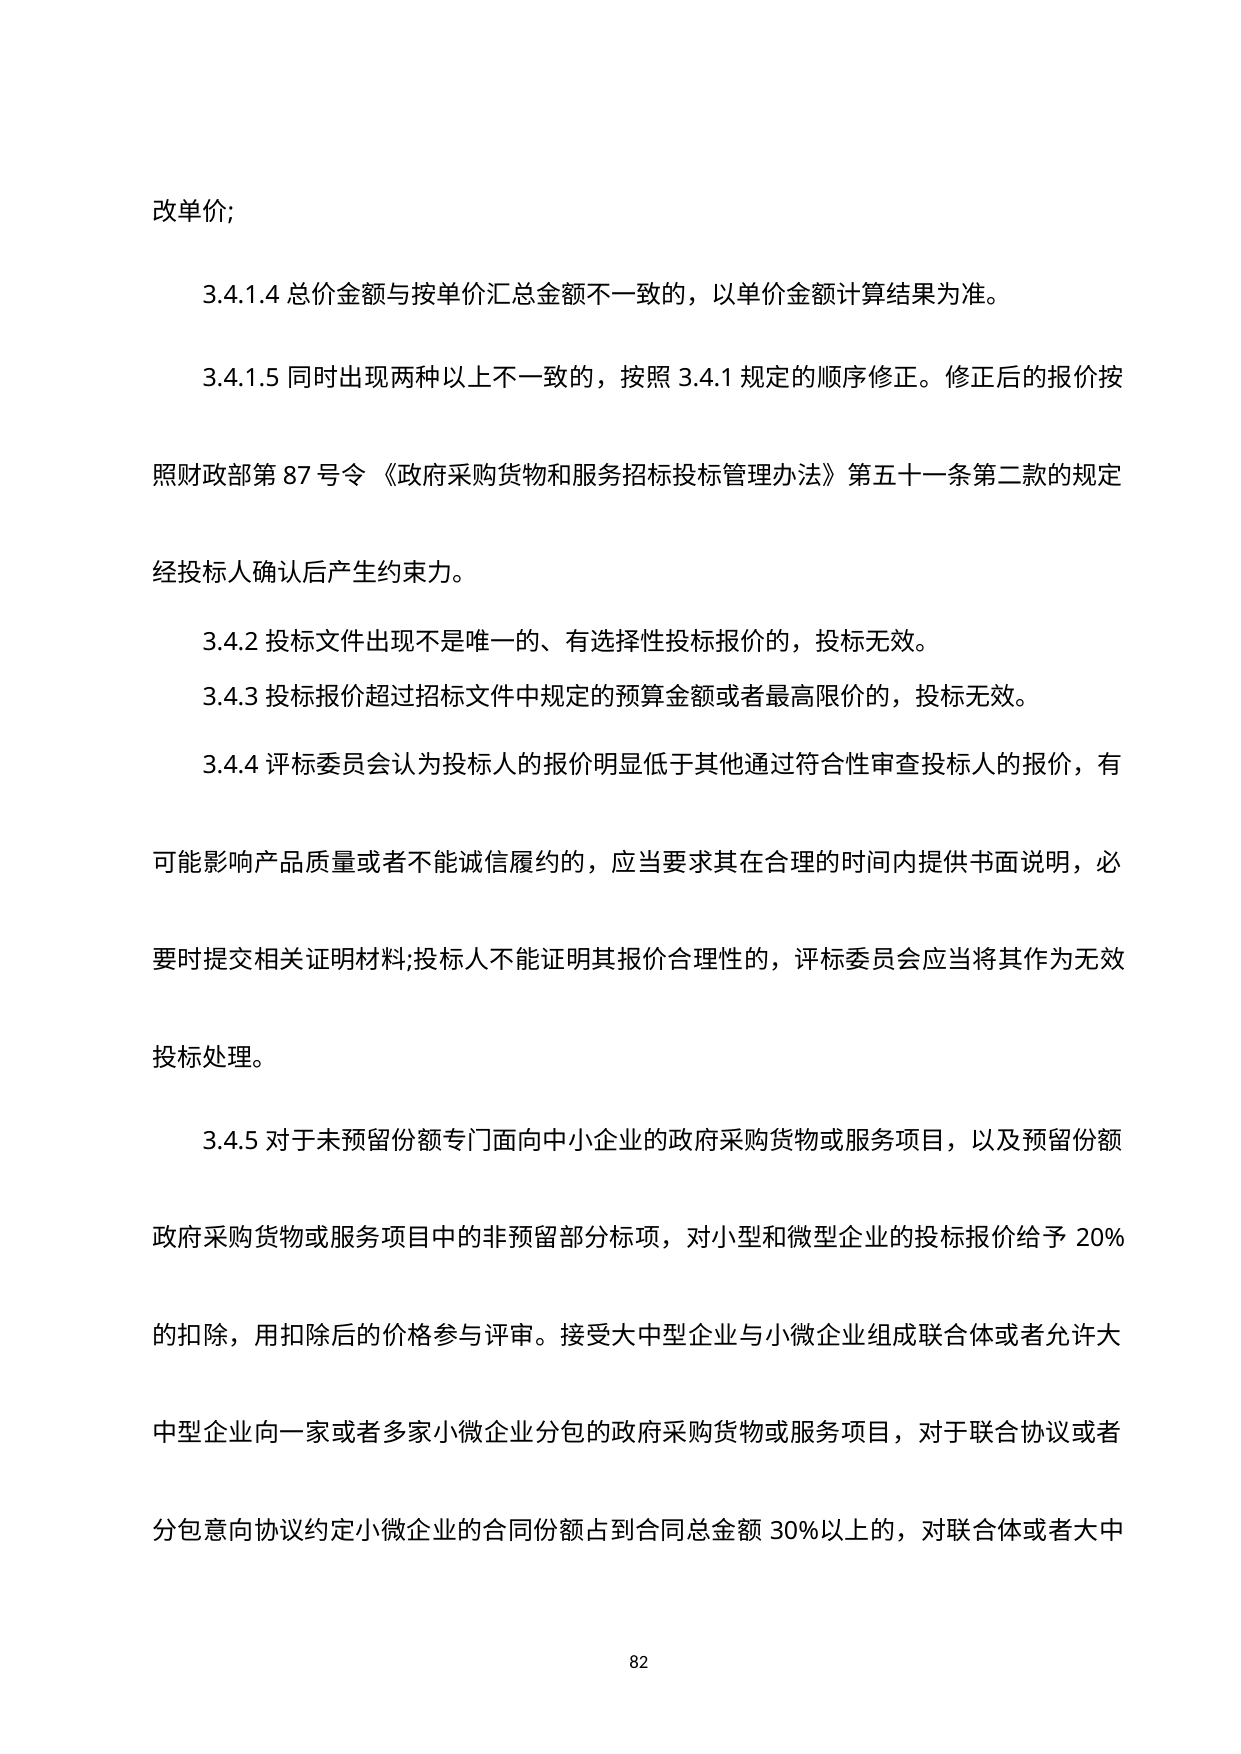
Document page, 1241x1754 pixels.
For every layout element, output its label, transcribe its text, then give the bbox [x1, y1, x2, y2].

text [152, 177, 1125, 242]
text 3.4.4 评标委员会认为投标人的报价明显低于其他通过符合性审查投标人的报价，有可能影响产品质量或者不能诚信履约的，应当要求其在合理的时间内提供书面说明，必要时提交相关证明材料;投标人不能证明其报价合理性的，评标委员会应当将其作为无效投标处理。 [152, 730, 1125, 1088]
text 3.4.1.4 总价金额与按单价汇总金额不一致的，以单价金额计算结果为准。 [152, 260, 1125, 325]
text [152, 1106, 1125, 1561]
text 3.4.3 投标报价超过招标文件中规定的预算金额或者最高限价的，投标无效。 [152, 676, 1125, 712]
text 3.4.2 投标文件出现不是唯一的、有选择性投标报价的，投标无效。 [152, 622, 1125, 658]
text 3.4.1.5 同时出现两种以上不一致的，按照3.4.1规定的顺序修正。修正后的报价按照财政部第87号令 《政府采购货物和服务招标投标管理办法》第五十一条第二款的规定经投标人确认后产生约束力。 [152, 343, 1125, 603]
